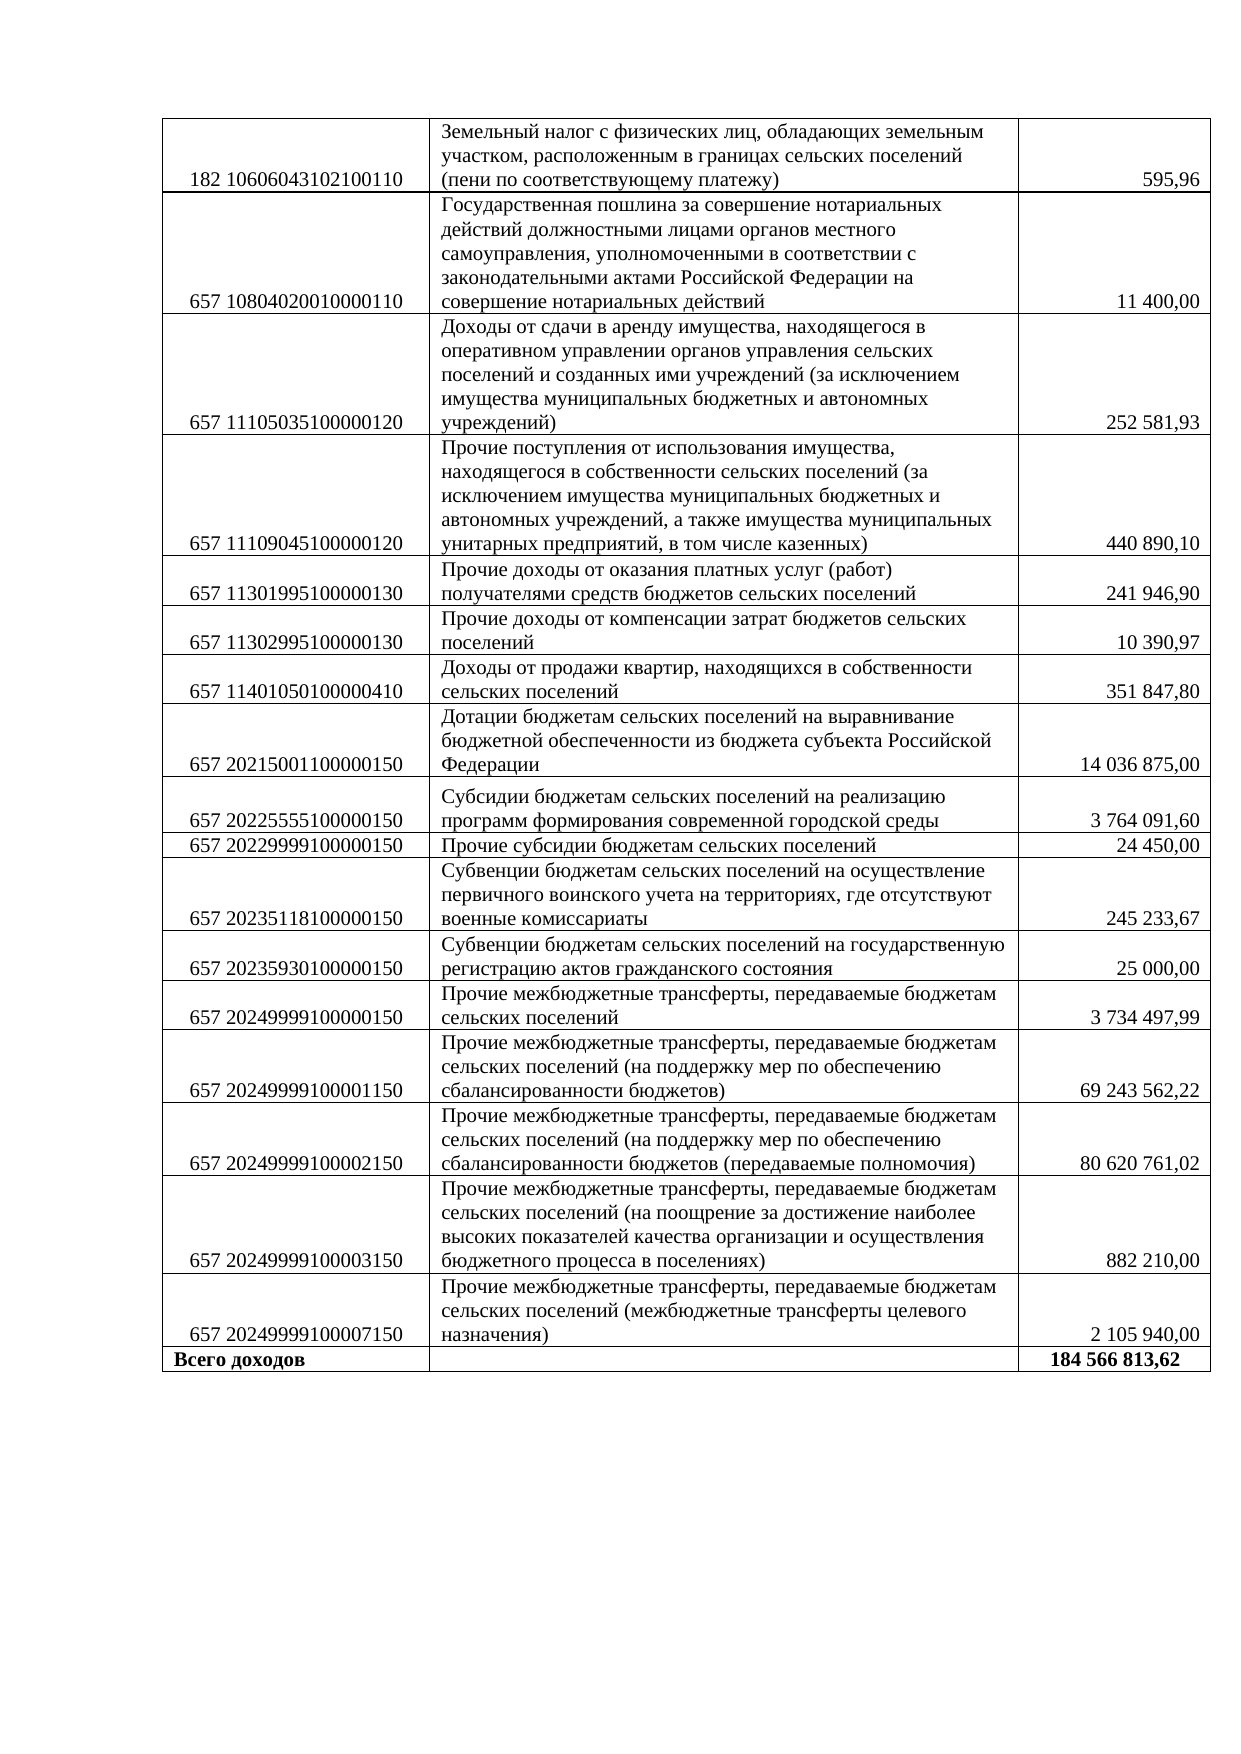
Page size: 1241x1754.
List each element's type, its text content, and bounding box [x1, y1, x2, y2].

table_cell Дотации бюджетам сельских поселений на выравнивание бюджетной обеспеченности из бюджета субъекта Российской Федерации [430, 704, 1018, 776]
table_cell Всего доходов [163, 1347, 429, 1371]
table_cell 657 20229999100000150 [163, 833, 429, 857]
table_cell Прочие межбюджетные трансферты, передаваемые бюджетам сельских поселений (на поддержку мер по обеспечению сбалансированности бюджетов) [430, 1030, 1018, 1102]
table_cell 657 20249999100007150 [163, 1274, 429, 1346]
table_cell Прочие межбюджетные трансферты, передаваемые бюджетам сельских поселений (межбюджетные трансферты целевого назначения) [430, 1274, 1018, 1346]
table_cell 3 764 091,60 [1019, 777, 1210, 832]
table_cell Прочие доходы от оказания платных услуг (работ) получателями средств бюджетов сельских поселений [430, 556, 1018, 604]
table_cell 657 20235118100000150 [163, 858, 429, 930]
table_cell 657 11401050100000410 [163, 655, 429, 703]
table_cell 657 20249999100003150 [163, 1176, 429, 1272]
table_cell 25 000,00 [1019, 931, 1210, 979]
table_cell Прочие межбюджетные трансферты, передаваемые бюджетам сельских поселений (на поощрение за достижение наиболее высоких показателей качества организации и осуществления бюджетного процесса в поселениях) [430, 1176, 1018, 1272]
table_cell 657 20249999100000150 [163, 981, 429, 1029]
table_cell 657 11105035100000120 [163, 314, 429, 434]
table_cell 595,96 [1019, 119, 1210, 191]
table_cell 69 243 562,22 [1019, 1030, 1210, 1102]
table_cell 24 450,00 [1019, 833, 1210, 857]
table_cell Прочие поступления от использования имущества, находящегося в собственности сельских поселений (за исключением имущества муниципальных бюджетных и автономных учреждений, а также имущества муниципальных унитарных предприятий, в том числе казенных) [430, 435, 1018, 555]
table_cell Земельный налог с физических лиц, обладающих земельным участком, расположенным в границах сельских поселений (пени по соответствующему платежу) [430, 119, 1018, 191]
table_cell 882 210,00 [1019, 1176, 1210, 1272]
table_cell Субвенции бюджетам сельских поселений на осуществление первичного воинского учета на территориях, где отсутствуют военные комиссариаты [430, 858, 1018, 930]
table_cell 3 734 497,99 [1019, 981, 1210, 1029]
table_cell 657 20225555100000150 [163, 777, 429, 832]
table_cell 440 890,10 [1019, 435, 1210, 555]
table_cell Доходы от сдачи в аренду имущества, находящегося в оперативном управлении органов управления сельских поселений и созданных ими учреждений (за исключением имущества муниципальных бюджетных и автономных учреждений) [430, 314, 1018, 434]
table_cell Прочие межбюджетные трансферты, передаваемые бюджетам сельских поселений [430, 981, 1018, 1029]
table_cell 657 11109045100000120 [163, 435, 429, 555]
table_cell 11 400,00 [1019, 193, 1210, 313]
table_cell 14 036 875,00 [1019, 704, 1210, 776]
table_cell Прочие межбюджетные трансферты, передаваемые бюджетам сельских поселений (на поддержку мер по обеспечению сбалансированности бюджетов (передаваемые полномочия) [430, 1103, 1018, 1175]
table_cell [430, 1347, 1018, 1371]
table_cell 351 847,80 [1019, 655, 1210, 703]
table_cell Государственная пошлина за совершение нотариальных действий должностными лицами органов местного самоуправления, уполномоченными в соответствии с законодательными актами Российской Федерации на совершение нотариальных действий [430, 193, 1018, 313]
table_cell 10 390,97 [1019, 606, 1210, 654]
table_cell Субсидии бюджетам сельских поселений на реализацию программ формирования современной городской среды [430, 777, 1018, 832]
table_cell 657 20249999100002150 [163, 1103, 429, 1175]
table_cell 241 946,90 [1019, 556, 1210, 604]
table_cell 184 566 813,62 [1019, 1347, 1210, 1371]
table_cell 252 581,93 [1019, 314, 1210, 434]
table_cell 657 20249999100001150 [163, 1030, 429, 1102]
table_cell 2 105 940,00 [1019, 1274, 1210, 1346]
table_cell 245 233,67 [1019, 858, 1210, 930]
table_cell Прочие доходы от компенсации затрат бюджетов сельских поселений [430, 606, 1018, 654]
table_cell 80 620 761,02 [1019, 1103, 1210, 1175]
table_cell 657 11302995100000130 [163, 606, 429, 654]
table_cell Субвенции бюджетам сельских поселений на государственную регистрацию актов гражданского состояния [430, 931, 1018, 979]
table_cell 657 10804020010000110 [163, 193, 429, 313]
table_cell Доходы от продажи квартир, находящихся в собственности сельских поселений [430, 655, 1018, 703]
table_cell 657 11301995100000130 [163, 556, 429, 604]
table_cell 657 20235930100000150 [163, 931, 429, 979]
table_cell 182 10606043102100110 [163, 119, 429, 191]
table_cell 657 20215001100000150 [163, 704, 429, 776]
table_cell Прочие субсидии бюджетам сельских поселений [430, 833, 1018, 857]
